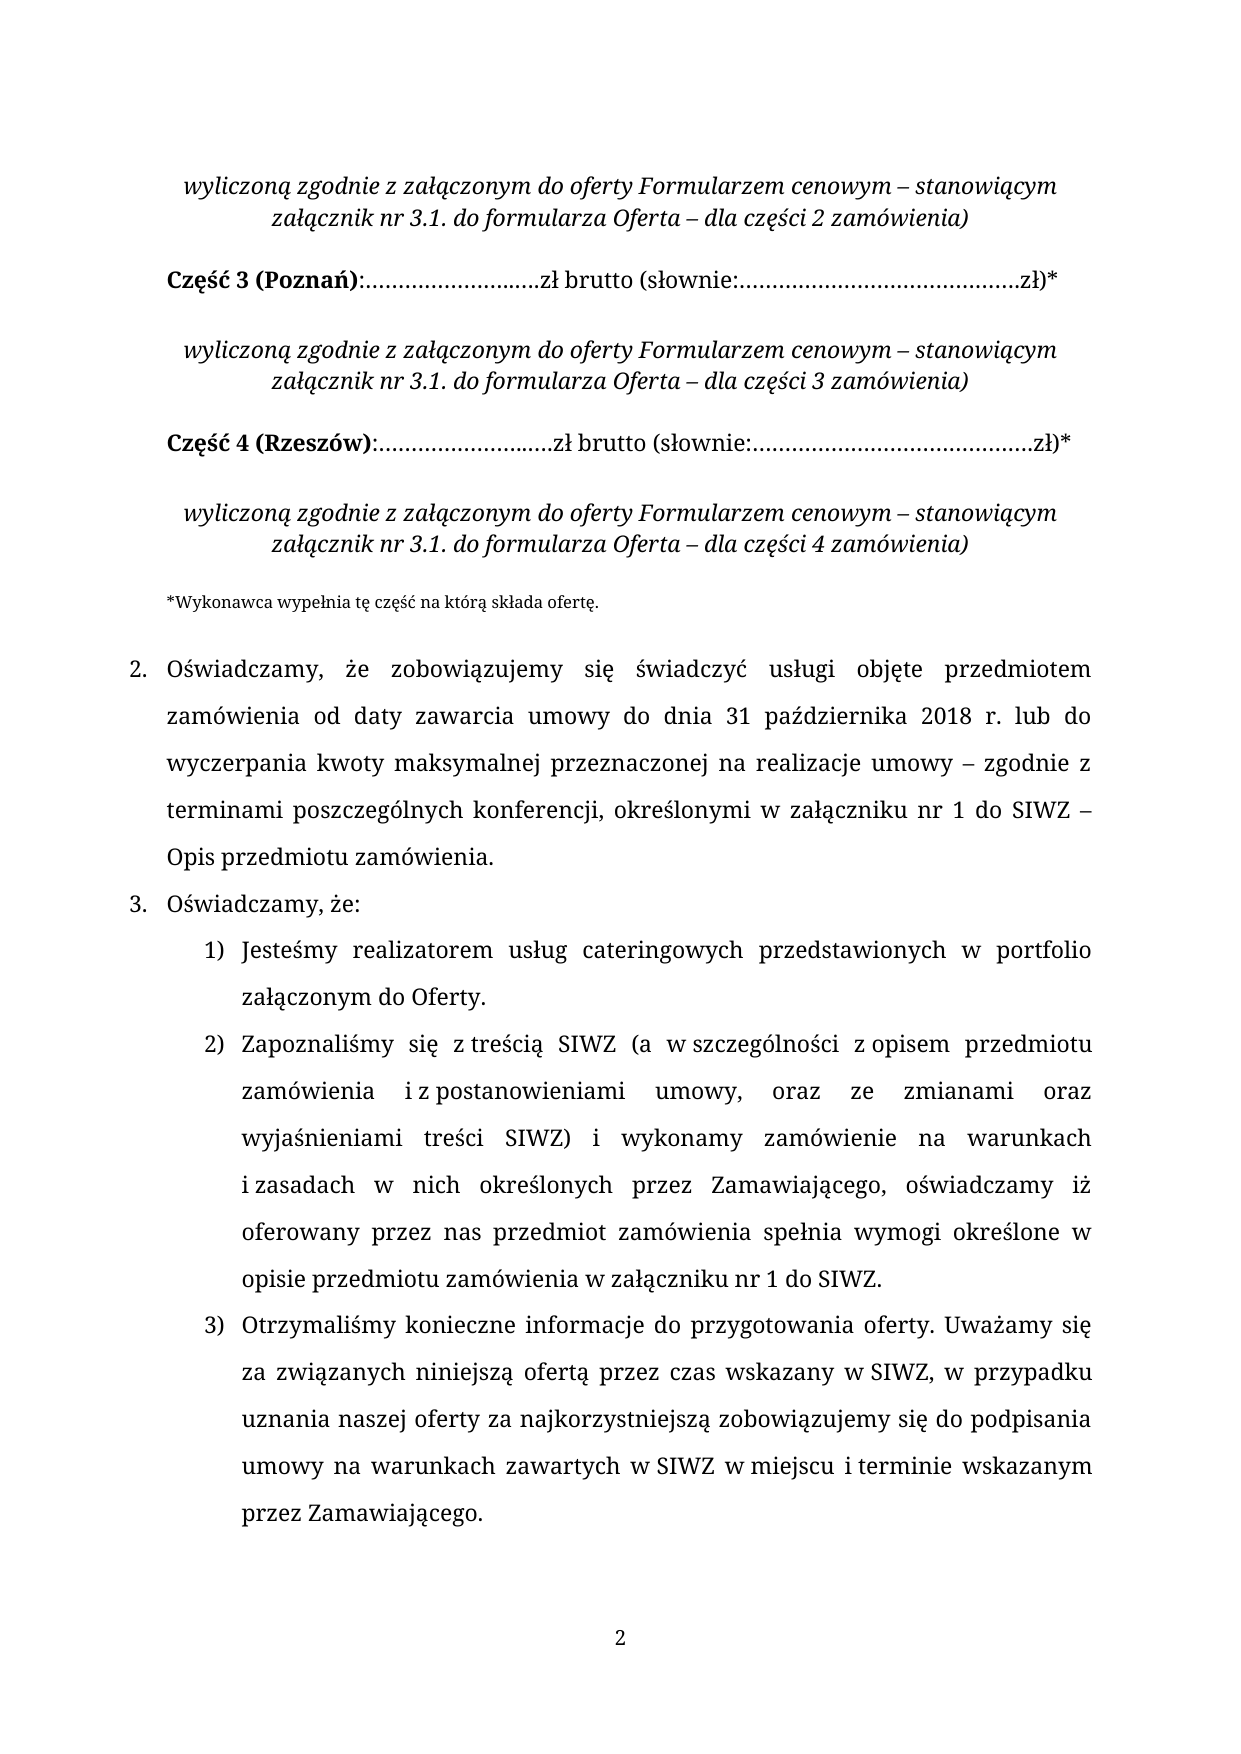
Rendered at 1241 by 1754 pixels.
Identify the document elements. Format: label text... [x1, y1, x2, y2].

text wyliczoną zgodnie z załączonym do oferty Formularzem cenowym – stanowiącym załącznik nr 3.1. do formularza Oferta – dla części 3 zamówienia) [148, 334, 1093, 396]
text *Wykonawca wypełnia tę część na którą składa ofertę. [166, 591, 1093, 613]
text wyliczoną zgodnie z załączonym do oferty Formularzem cenowym – stanowiącym załącznik nr 3.1. do formularza Oferta – dla części 2 zamówienia) [148, 170, 1093, 233]
list Jesteśmy realizatorem usług cateringowych przedstawionych w portfolio załączonym do Oferty. [204, 934, 1093, 1013]
list Zapoznaliśmy się z treścią SIWZ (a w szczególności z opisem przedmiotu zamówienia i z postanowieniami umowy, oraz ze zmianami oraz wyjaśnieniami treści SIWZ) i wykonamy zamówienie na warunkach i zasadach w nich określonych przez Zamawiającego, oświadczamy iż oferowany przez nas przedmiot zamówienia spełnia wymogi określone w opisie przedmiotu zamówienia w załączniku nr 1 do SIWZ. [204, 1028, 1093, 1294]
list Otrzymaliśmy konieczne informacje do przygotowania oferty. Uważamy się za związanych niniejszą ofertą przez czas wskazany w SIWZ, w przypadku uznania naszej oferty za najkorzystniejszą zobowiązujemy się do podpisania umowy na warunkach zawartych w SIWZ w miejscu i terminie wskazanym przez Zamawiającego. [204, 1309, 1093, 1528]
list Oświadczamy, że: [129, 888, 1093, 919]
text Część 4 (Rzeszów):…………………..….zł brutto (słownie:…………………………………….zł)* [166, 427, 1093, 459]
list Oświadczamy, że zobowiązujemy się świadczyć usługi objęte przedmiotem zamówienia od daty zawarcia umowy do dnia 31 października 2018 r. lub do wyczerpania kwoty maksymalnej przeznaczonej na realizacje umowy – zgodnie z terminami poszczególnych konferencji, określonymi w załączniku nr 1 do SIWZ – Opis przedmiotu zamówienia. [129, 653, 1093, 872]
text Część 3 (Poznań):…………………..….zł brutto (słownie:…………………………………….zł)* [166, 264, 1093, 295]
text wyliczoną zgodnie z załączonym do oferty Formularzem cenowym – stanowiącym załącznik nr 3.1. do formularza Oferta – dla części 4 zamówienia) [148, 497, 1093, 559]
